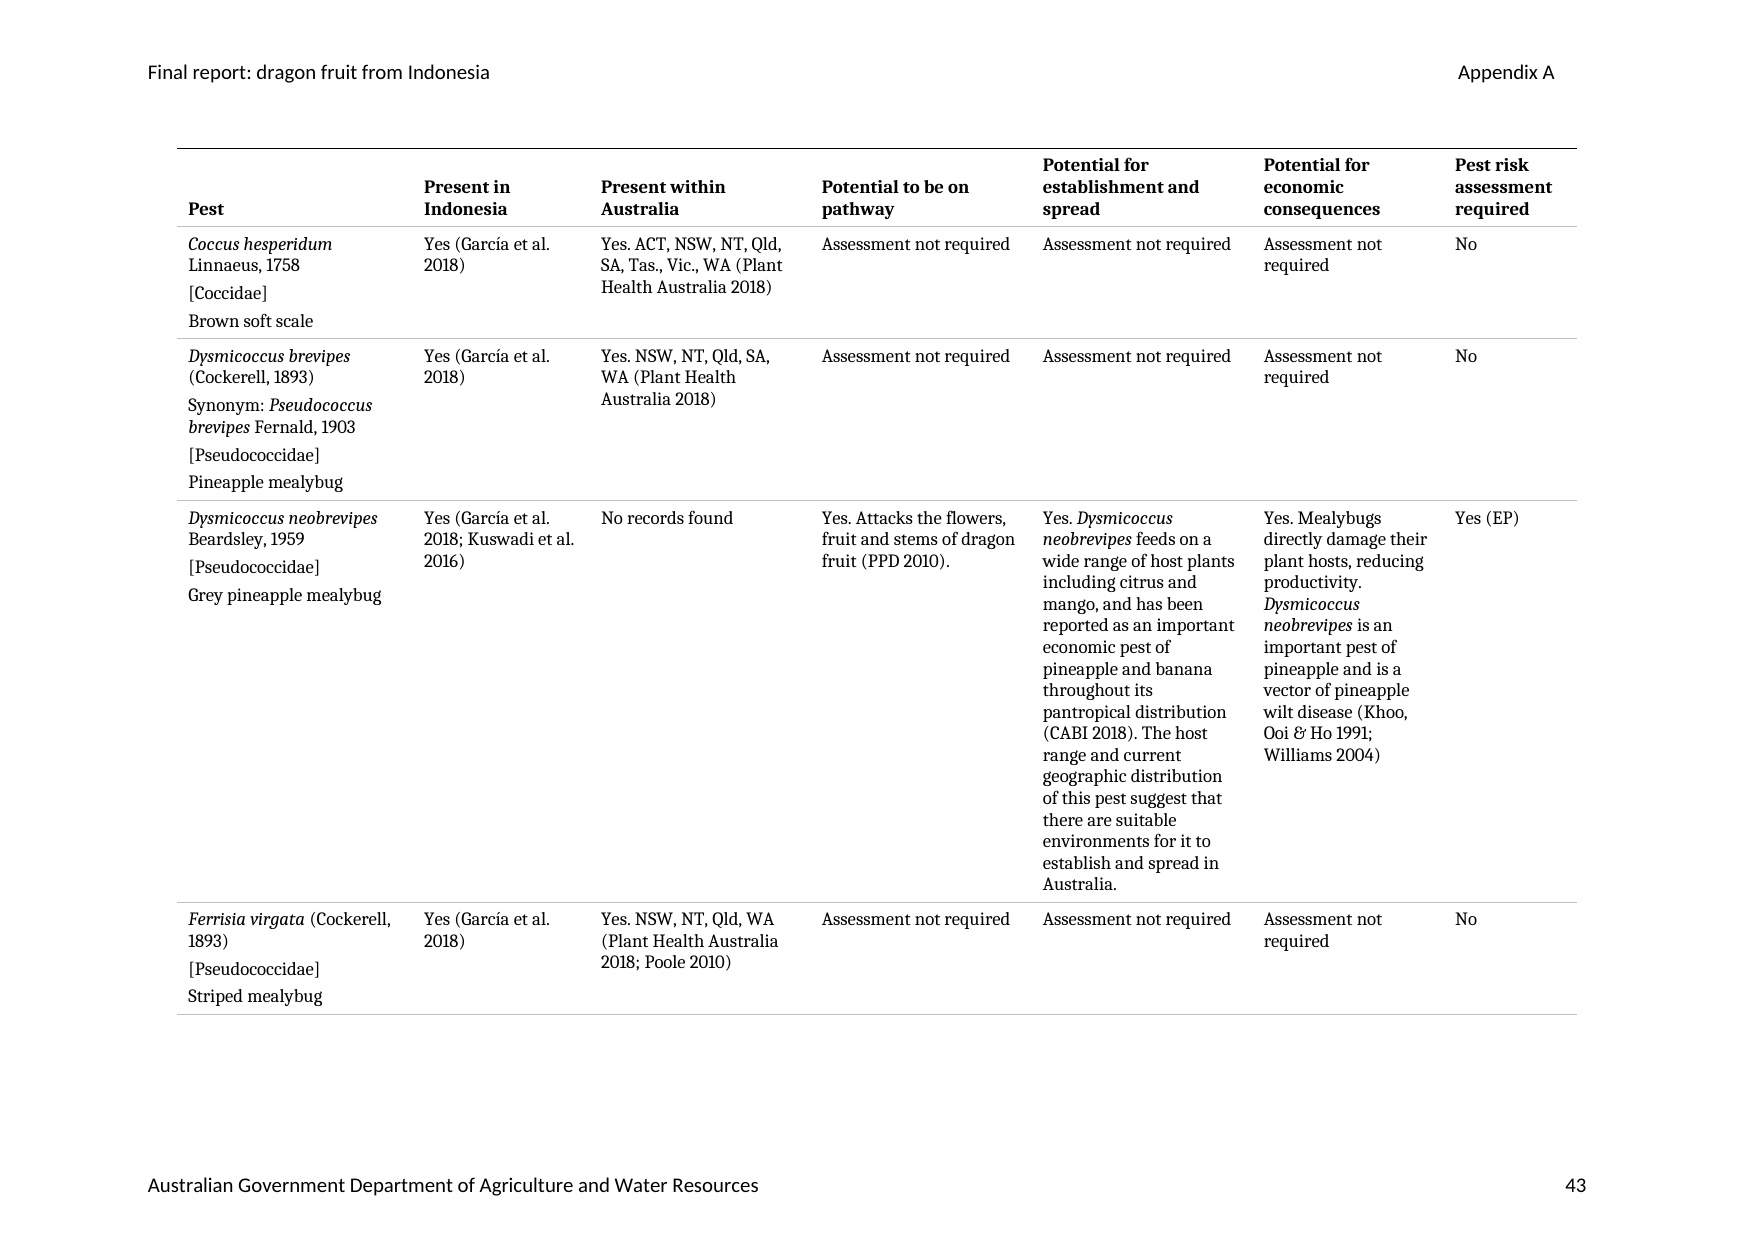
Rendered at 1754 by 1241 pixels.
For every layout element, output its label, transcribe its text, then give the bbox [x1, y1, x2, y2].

table_cell Assessment not required [810, 903, 1031, 1014]
table_cell Assessment not required [1252, 903, 1444, 1014]
table_cell Assessment not required [810, 339, 1031, 500]
table_cell Yes. ACT, NSW, NT, Qld, SA, Tas., Vic., WA (Plant Health Australia 2018) [590, 227, 810, 338]
table_header Potential for economic consequences [1252, 149, 1444, 226]
table_header Pest risk assessment required [1444, 149, 1577, 226]
table_cell No [1444, 903, 1577, 1014]
table_cell Yes. Dysmicoccus neobrevipes feeds on a wide range of host plants including citrus and mango, and has been reported as an important economic pest of pineapple and banana throughout its pantropical distribution (CABI 2018). The host range and current geographic distribution of this pest suggest that there are suitable environments for it to establish and spread in Australia. [1031, 501, 1252, 902]
table_cell Yes. Attacks the flowers, fruit and stems of dragon fruit (PPD 2010). [810, 501, 1031, 902]
table_cell Assessment not required [810, 227, 1031, 338]
table_cell Assessment not required [1031, 903, 1252, 1014]
table_header Potential for establishment and spread [1031, 149, 1252, 226]
table_header Potential to be on pathway [810, 149, 1031, 226]
table_cell Assessment not required [1252, 227, 1444, 338]
table_cell Yes (García et al. 2018) [413, 227, 589, 338]
table_cell Assessment not required [1031, 339, 1252, 500]
table_header Pest [177, 149, 413, 226]
table_cell Yes. Mealybugs directly damage their plant hosts, reducing productivity. Dysmicoccus neobrevipes is an important pest of pineapple and is a vector of pineapple wilt disease (Khoo, Ooi & Ho 1991; Williams 2004) [1252, 501, 1444, 902]
table_cell Yes (EP) [1444, 501, 1577, 902]
table_header Present in Indonesia [413, 149, 589, 226]
table_cell Assessment not required [1252, 339, 1444, 500]
table_cell Yes. NSW, NT, Qld, SA, WA (Plant Health Australia 2018) [590, 339, 810, 500]
table_cell Coccus hesperidum Linnaeus, 1758 [Coccidae] Brown soft scale [177, 227, 413, 338]
table_cell Yes. NSW, NT, Qld, WA (Plant Health Australia 2018; Poole 2010) [590, 903, 810, 1014]
table_cell No records found [590, 501, 810, 902]
table_cell No [1444, 339, 1577, 500]
table_cell Yes (García et al. 2018) [413, 339, 589, 500]
table_cell Assessment not required [1031, 227, 1252, 338]
table_cell Yes (García et al. 2018) [413, 903, 589, 1014]
table_header Present within Australia [590, 149, 810, 226]
table_cell No [1444, 227, 1577, 338]
table_cell Dysmicoccus neobrevipes Beardsley, 1959 [Pseudococcidae] Grey pineapple mealybug [177, 501, 413, 902]
table_cell Dysmicoccus brevipes (Cockerell, 1893) Synonym: Pseudococcus brevipes Fernald, 1903 [Pseudococcidae] Pineapple mealybug [177, 339, 413, 500]
table_cell Ferrisia virgata (Cockerell, 1893) [Pseudococcidae] Striped mealybug [177, 903, 413, 1014]
table_cell Yes (García et al. 2018; Kuswadi et al. 2016) [413, 501, 589, 902]
